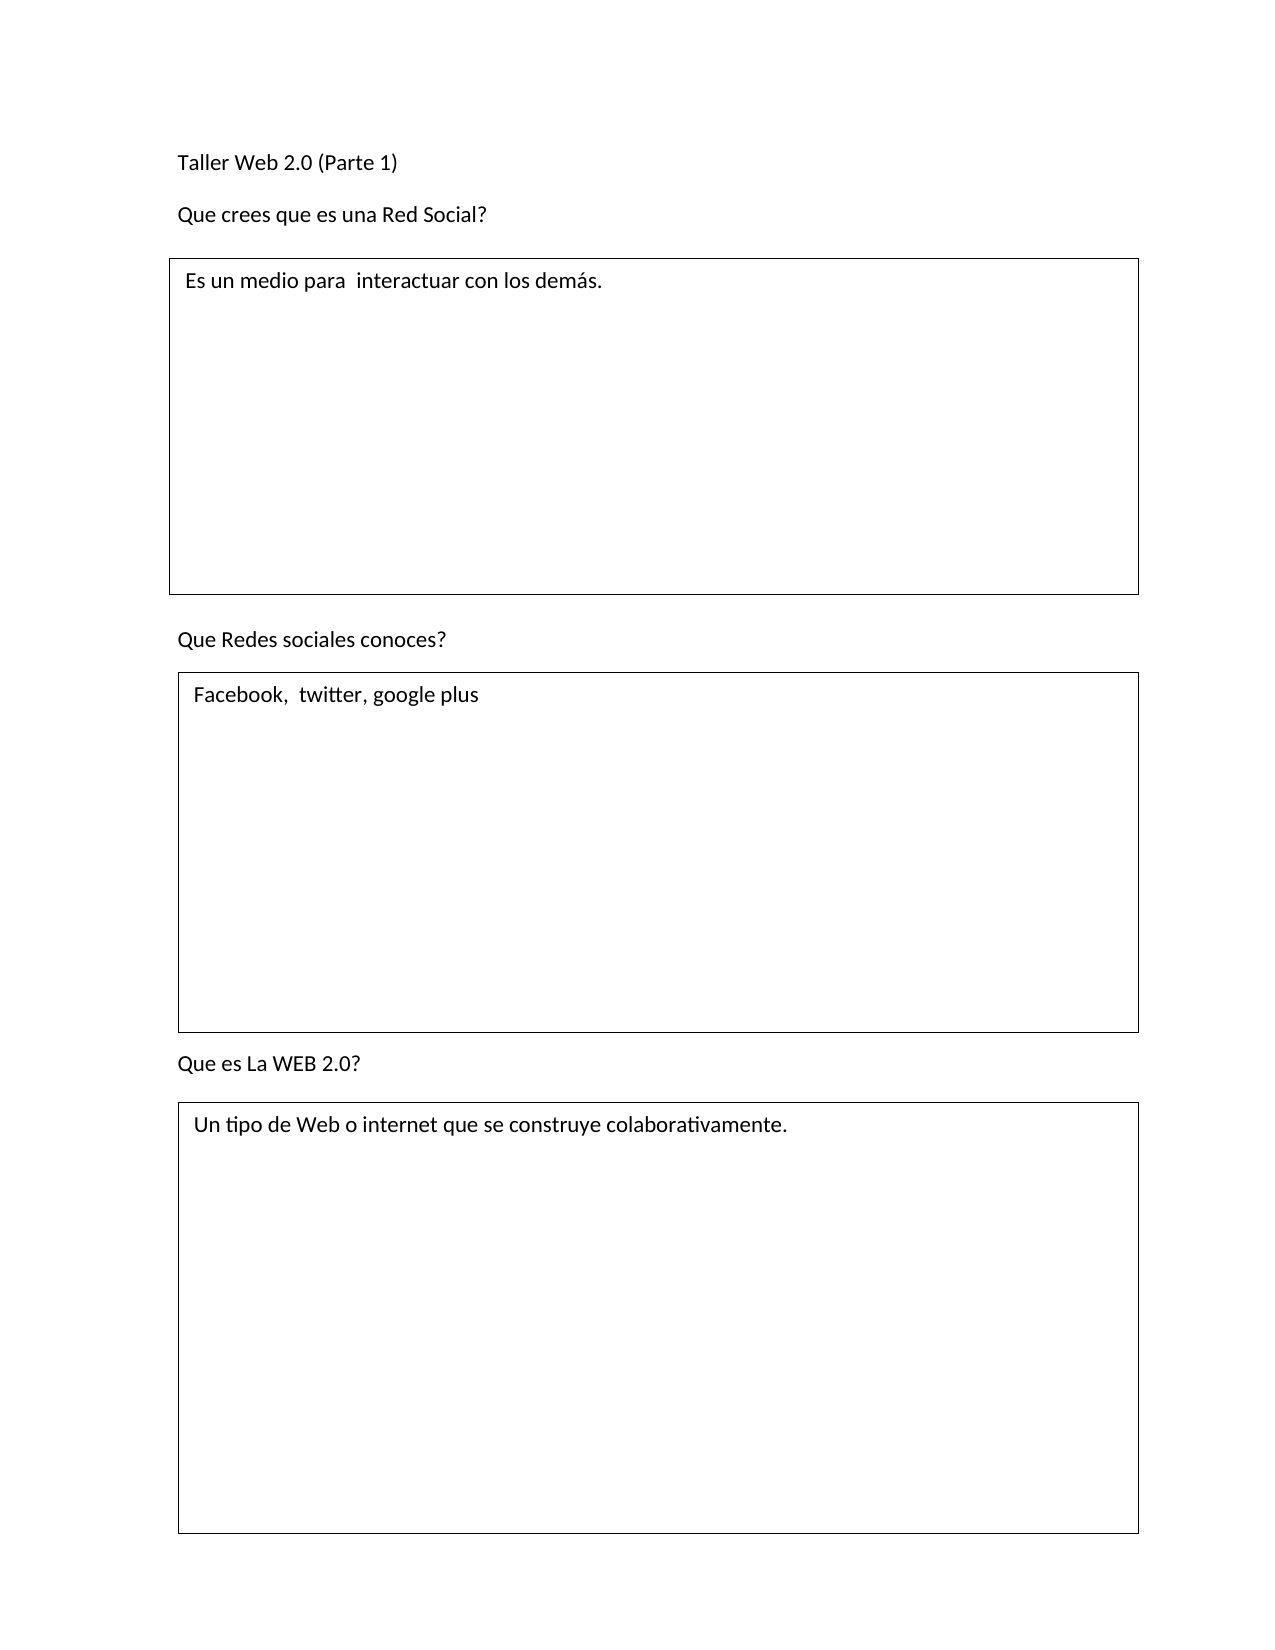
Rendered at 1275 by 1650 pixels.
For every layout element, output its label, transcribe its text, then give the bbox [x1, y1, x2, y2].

text Taller Web 2.0 (Parte 1) [177, 148, 1098, 176]
text Que Redes sociales conoces? [177, 625, 1098, 653]
text Que crees que es una Red Social? [177, 201, 1098, 229]
text Que es La WEB 2.0? [177, 1049, 1098, 1077]
